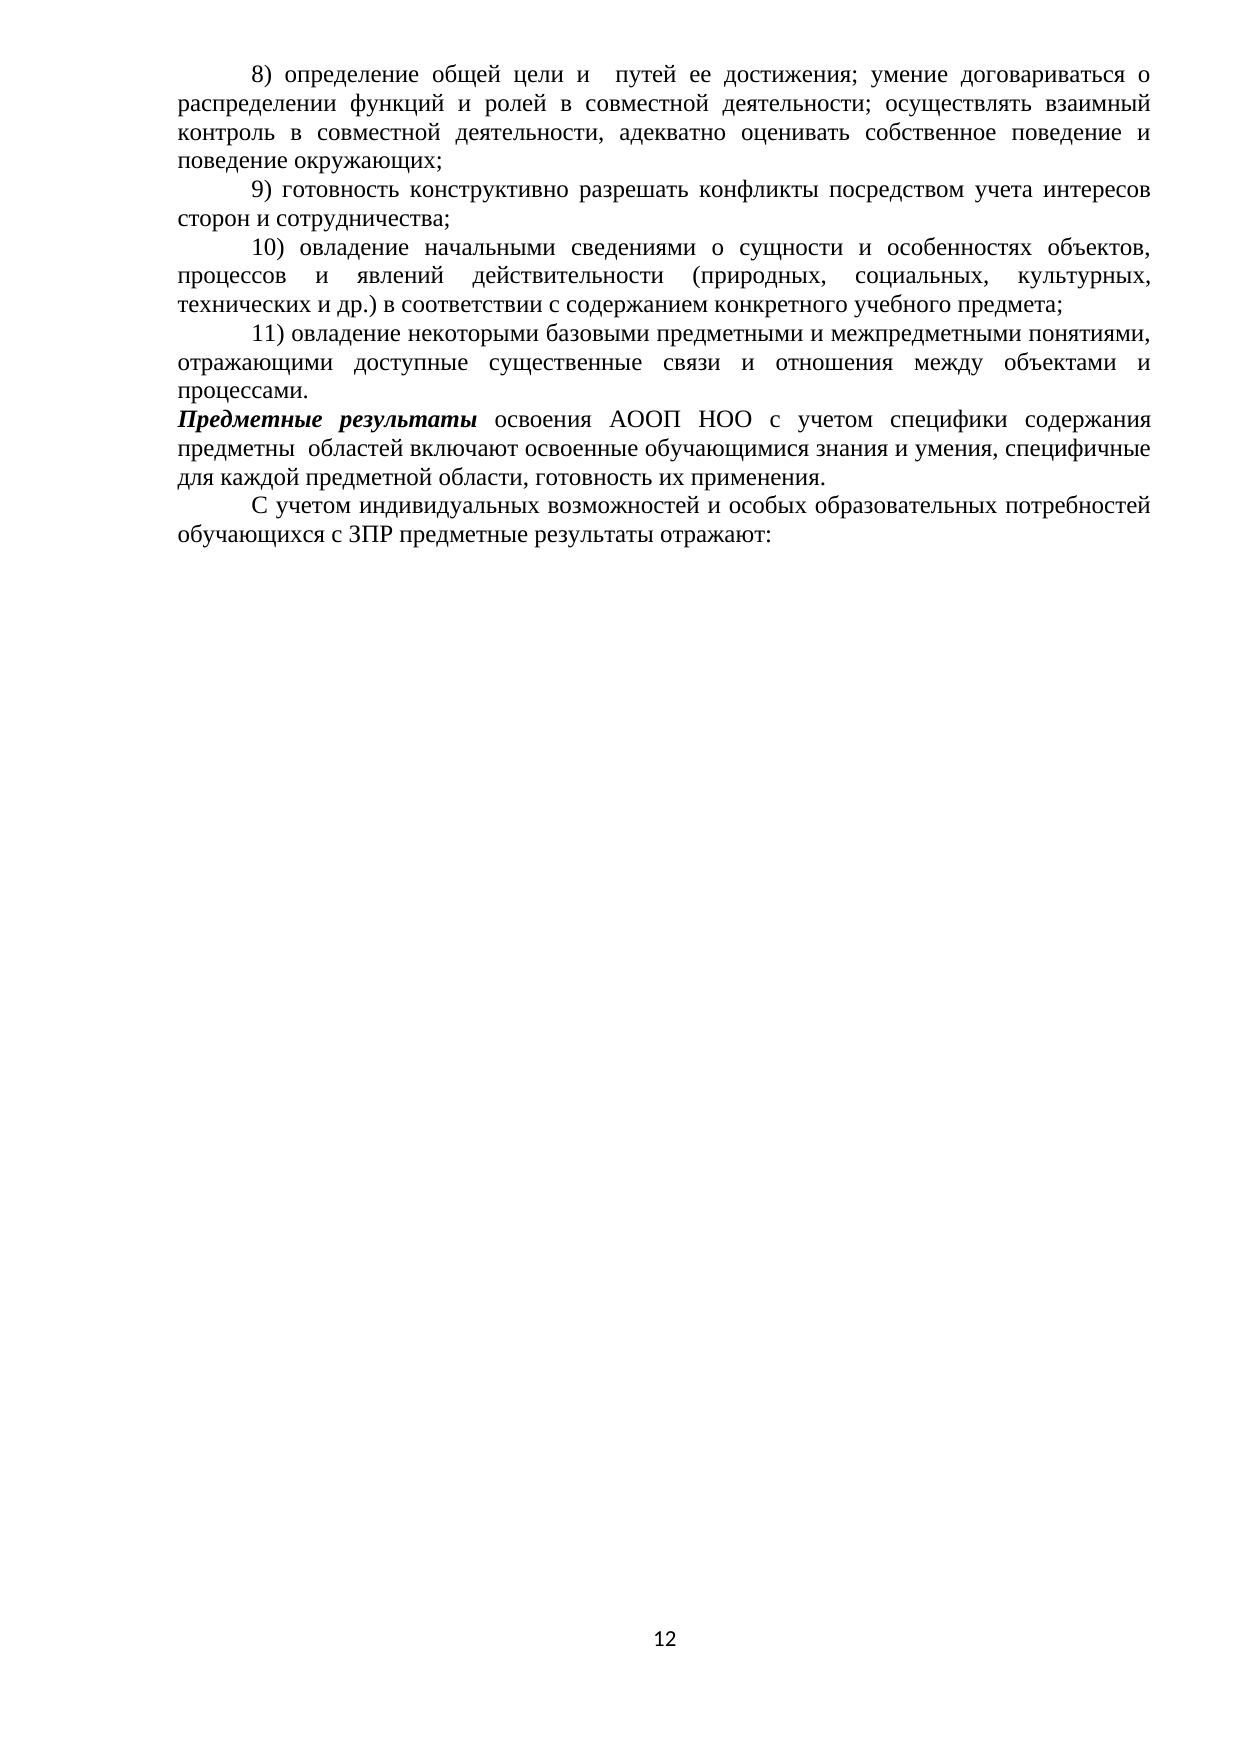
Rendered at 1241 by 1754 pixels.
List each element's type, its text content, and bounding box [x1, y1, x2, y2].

text Предметные результаты освоения АООП НОО с учетом специфики содержания предметны областей включают освоенные обучающимися знания и умения, специфичные для каждой предметной области, готовность их применения. [177, 404, 1152, 490]
text С учетом индивидуальных возможностей и особых образовательных потребностей обучающихся с ЗПР предметные результаты отражают: [177, 490, 1152, 548]
text 8) определение общей цели и путей ее достижения; умение договариваться о распределении функций и ролей в совместной деятельности; осуществлять взаимный контроль в совместной деятельности, адекватно оценивать собственное поведение и поведение окружающих; [177, 59, 1152, 174]
text 10) овладение начальными сведениями о сущности и особенностях объектов, процессов и явлений действительности (природных, социальных, культурных, технических и др.) в соответствии с содержанием конкретного учебного предмета; [177, 232, 1152, 318]
text 9) готовность конструктивно разрешать конфликты посредством учета интересов сторон и сотрудничества; [177, 174, 1152, 232]
text 11) овладение некоторыми базовыми предметными и межпредметными понятиями, отражающими доступные существенные связи и отношения между объектами и процессами. [177, 318, 1152, 404]
